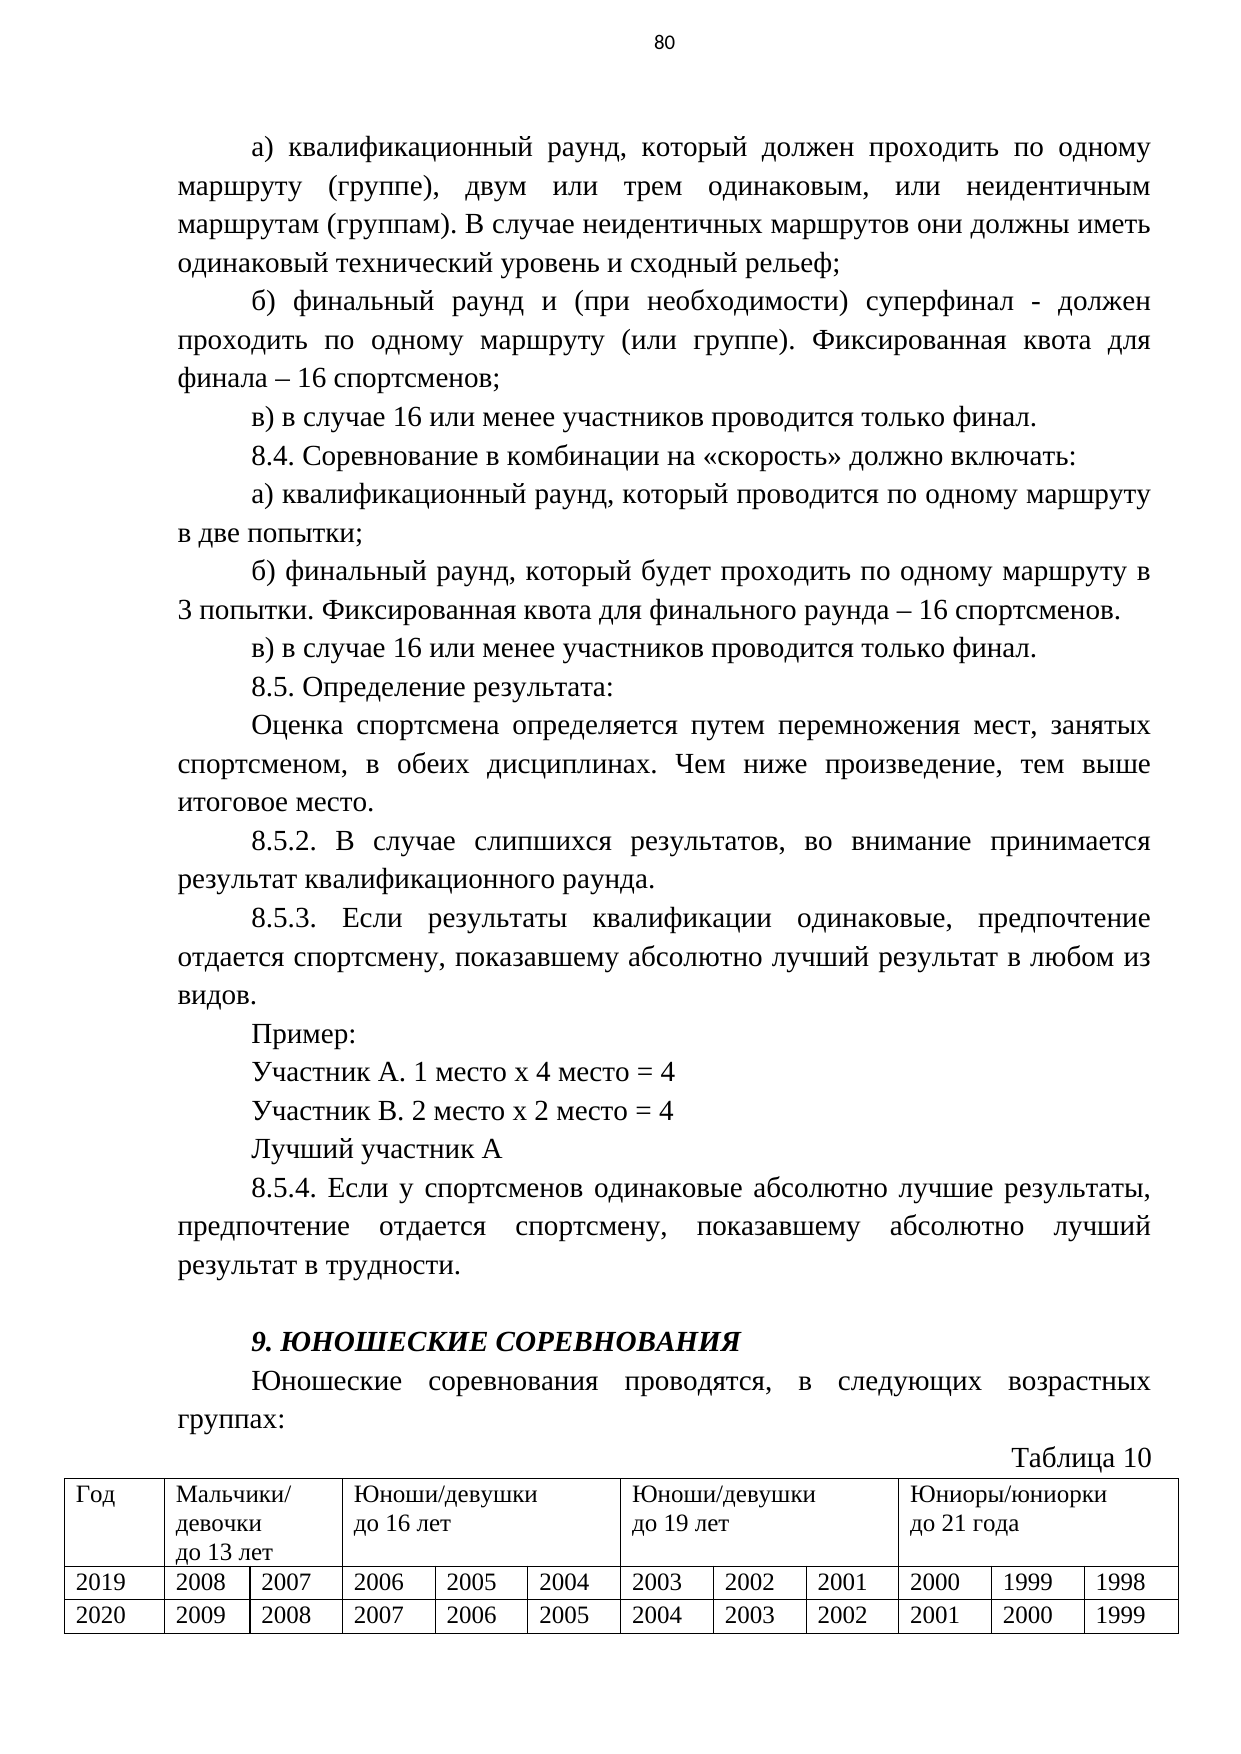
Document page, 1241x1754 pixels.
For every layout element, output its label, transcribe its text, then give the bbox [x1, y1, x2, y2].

text б) финальный раунд и (при необходимости) суперфинал - должен проходить по одному маршруту (или группе). Фиксированная квота для финала – 16 спортсменов; [177, 283, 1152, 394]
table_cell 2007 [343, 1600, 435, 1633]
table_cell 2007 [251, 1567, 342, 1599]
table_cell 2001 [807, 1567, 898, 1599]
table_cell 2001 [899, 1600, 991, 1633]
table_header Юниоры/юниорки до 21 года [899, 1479, 1178, 1566]
table_cell 2003 [621, 1567, 713, 1599]
table_header Юноши/девушки до 19 лет [621, 1479, 898, 1566]
text Пример: [177, 1016, 1152, 1049]
table_cell 2004 [621, 1600, 713, 1633]
table_cell 2000 [899, 1567, 991, 1599]
table_cell 2004 [528, 1567, 620, 1599]
table_cell 2006 [343, 1567, 435, 1599]
text в) в случае 16 или менее участников проводится только финал. [177, 630, 1152, 664]
text Оценка спортсмена определяется путем перемножения мест, занятых спортсменом, в обеих дисциплинах. Чем ниже произведение, тем выше итоговое место. [177, 707, 1152, 818]
text б) финальный раунд, который будет проходить по одному маршруту в 3 попытки. Фиксированная квота для финального раунда – 16 спортсменов. [177, 553, 1152, 625]
text 8.4. Соревнование в комбинации на «скорость» должно включать: [177, 438, 1152, 471]
text Таблица 10 [177, 1440, 1152, 1473]
table_cell 1999 [1085, 1600, 1178, 1633]
text 8.5.3. Если результаты квалификации одинаковые, предпочтение отдается спортсмену, показавшему абсолютно лучший результат в любом из видов. [177, 900, 1152, 1011]
text 8.5.4. Если у спортсменов одинаковые абсолютно лучшие результаты, предпочтение отдается спортсмену, показавшему абсолютно лучший результат в трудности. [177, 1170, 1152, 1281]
table_cell 1999 [992, 1567, 1084, 1599]
table_cell 2008 [251, 1600, 342, 1633]
table_cell 2009 [165, 1600, 249, 1633]
text 8.5.2. В случае слипшихся результатов, во внимание принимается результат квалификационного раунда. [177, 823, 1152, 895]
table_cell 2002 [714, 1567, 806, 1599]
table_cell 2020 [65, 1600, 164, 1633]
table_cell 2002 [807, 1600, 898, 1633]
text 8.5. Определение результата: [177, 669, 1152, 702]
table_cell 1998 [1085, 1567, 1178, 1599]
table_cell 2003 [714, 1600, 806, 1633]
text в) в случае 16 или менее участников проводится только финал. [177, 399, 1152, 433]
text а) квалификационный раунд, который проводится по одному маршруту в две попытки; [177, 476, 1152, 548]
table_cell 2006 [436, 1600, 527, 1633]
text Участник А. 1 место х 4 место = 4 [177, 1054, 1152, 1088]
text а) квалификационный раунд, который должен проходить по одному маршруту (группе), двум или трем одинаковым, или неидентичным маршрутам (группам). В случае неидентичных маршрутов они должны иметь одинаковый технический уровень и сходный рельеф; [177, 129, 1152, 278]
text Лучший участник А [177, 1131, 1152, 1165]
table_header Год [65, 1479, 164, 1566]
table_cell 2008 [165, 1567, 249, 1599]
table_header Мальчики/ девочки до 13 лет [165, 1479, 342, 1566]
table_cell 2019 [65, 1567, 164, 1599]
table_cell 2005 [436, 1567, 527, 1599]
text Юношеские соревнования проводятся, в следующих возрастных группах: [177, 1363, 1152, 1435]
table_header Юноши/девушки до 16 лет [343, 1479, 620, 1566]
text Участник В. 2 место х 2 место = 4 [177, 1093, 1152, 1126]
table_cell 2000 [992, 1600, 1084, 1633]
subtitle 9. ЮНОШЕСКИЕ СОРЕВНОВАНИЯ [177, 1324, 1152, 1358]
table_cell 2005 [528, 1600, 620, 1633]
